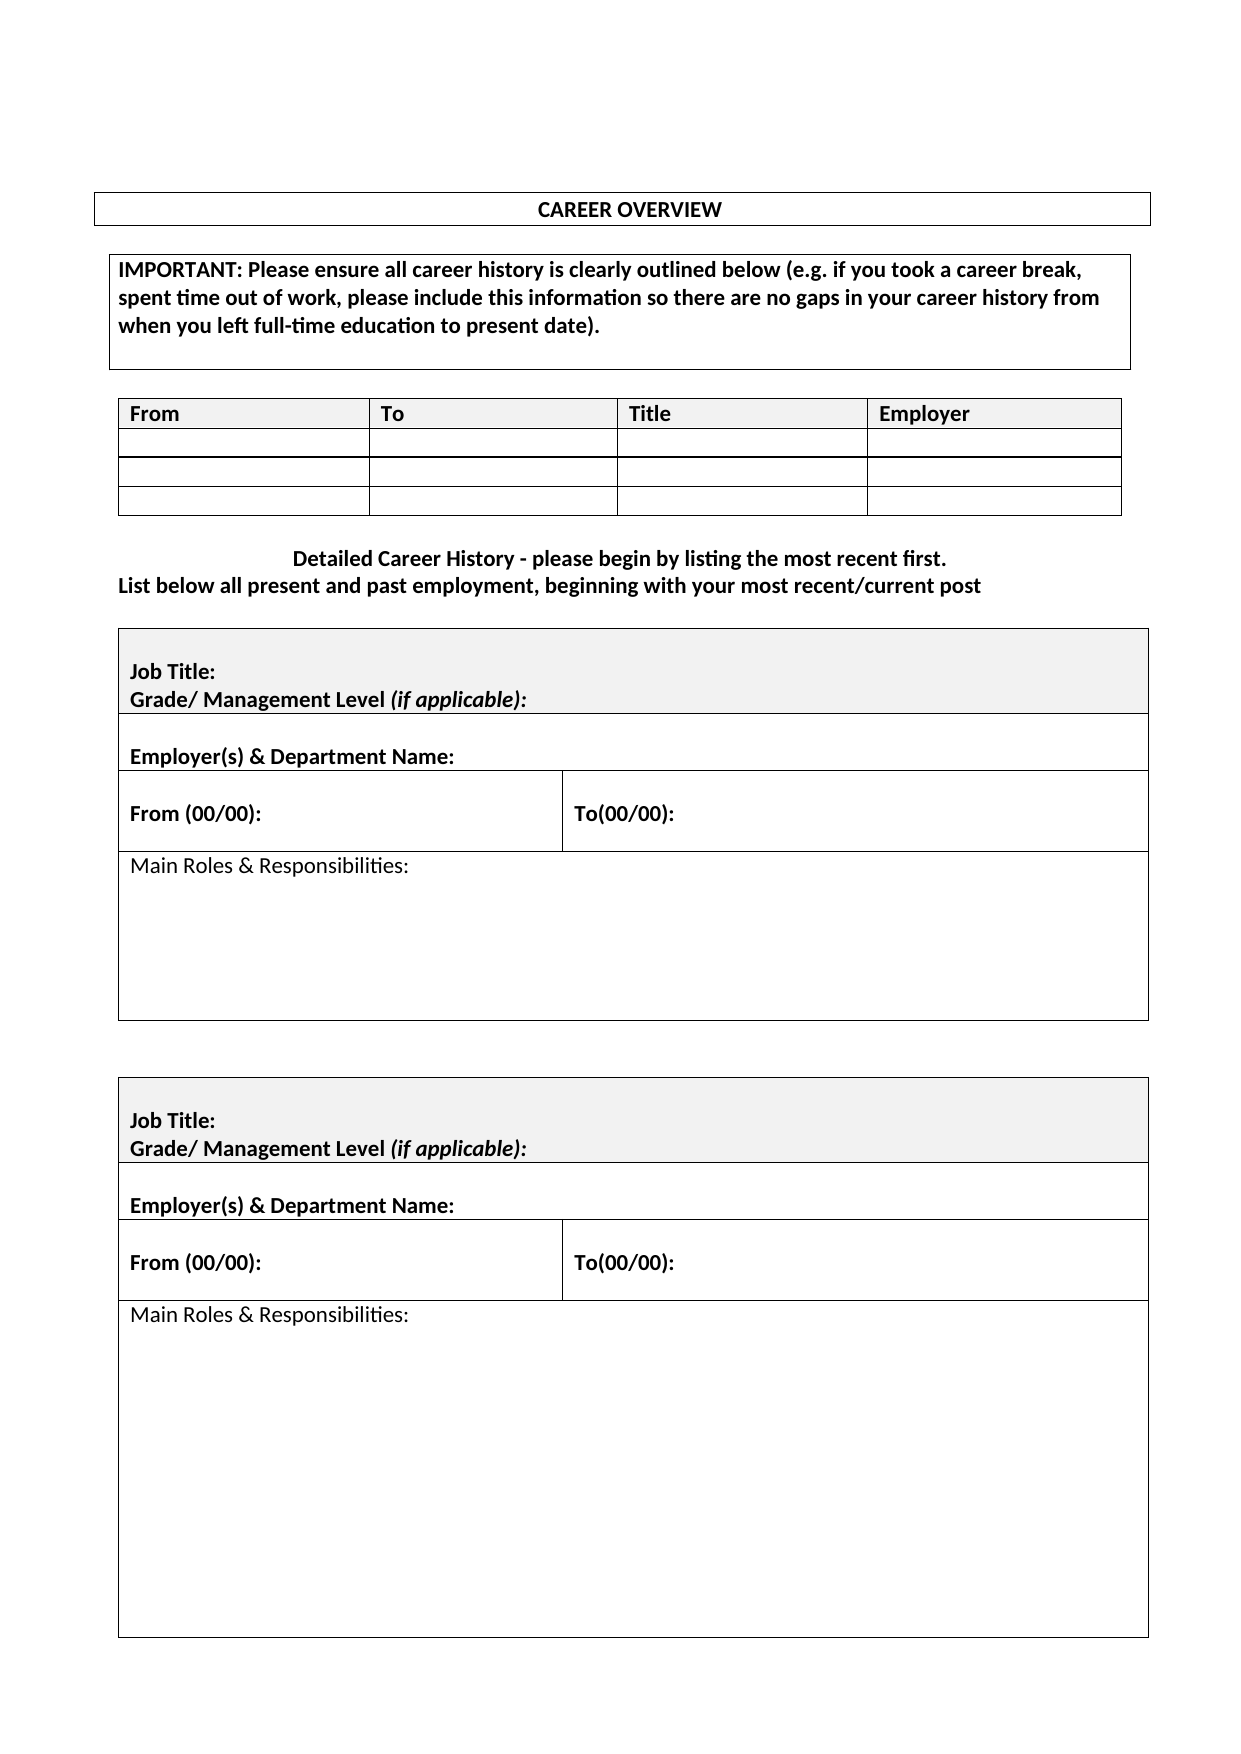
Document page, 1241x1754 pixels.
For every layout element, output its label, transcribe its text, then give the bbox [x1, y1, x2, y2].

table_header Job Title: Grade/ Management Level (if applicable): [119, 1078, 1148, 1162]
table_cell [618, 429, 867, 456]
table_cell From (00/00): [119, 1220, 562, 1299]
table_cell From (00/00): [119, 771, 562, 851]
table_cell [868, 429, 1121, 456]
table_header Title [618, 399, 867, 427]
table_cell [618, 487, 867, 514]
table_cell [370, 458, 617, 486]
table_cell [868, 487, 1121, 514]
table_cell [119, 429, 369, 456]
table_cell Employer(s) & Department Name: [119, 714, 1148, 770]
list CAREER OVERVIEW [95, 193, 1150, 225]
table_cell To(00/00): [563, 771, 1148, 851]
table_cell [119, 458, 369, 486]
table_header Employer [868, 399, 1121, 427]
table_cell Main Roles & Responsibilities: [119, 1301, 1148, 1637]
table_header To [370, 399, 617, 427]
table_cell [618, 458, 867, 486]
table_cell [370, 487, 617, 514]
table_cell To(00/00): [563, 1220, 1148, 1299]
text Detailed Career History - please begin by listing the most recent first. [118, 544, 1122, 572]
table_header From [119, 399, 369, 427]
table_cell [370, 429, 617, 456]
text List below all present and past employment, beginning with your most recent/current post [118, 572, 1122, 600]
text IMPORTANT: Please ensure all career history is clearly outlined below (e.g. if you took a career break, spent time out of work, please include this information so there are no gaps in your career history from when you left full-time education to present date). [110, 255, 1130, 339]
table_cell Main Roles & Responsibilities: [119, 852, 1148, 1020]
table_cell [119, 487, 369, 514]
table_cell [868, 458, 1121, 486]
table_header Job Title: Grade/ Management Level (if applicable): [119, 629, 1148, 713]
table_cell Employer(s) & Department Name: [119, 1163, 1148, 1219]
